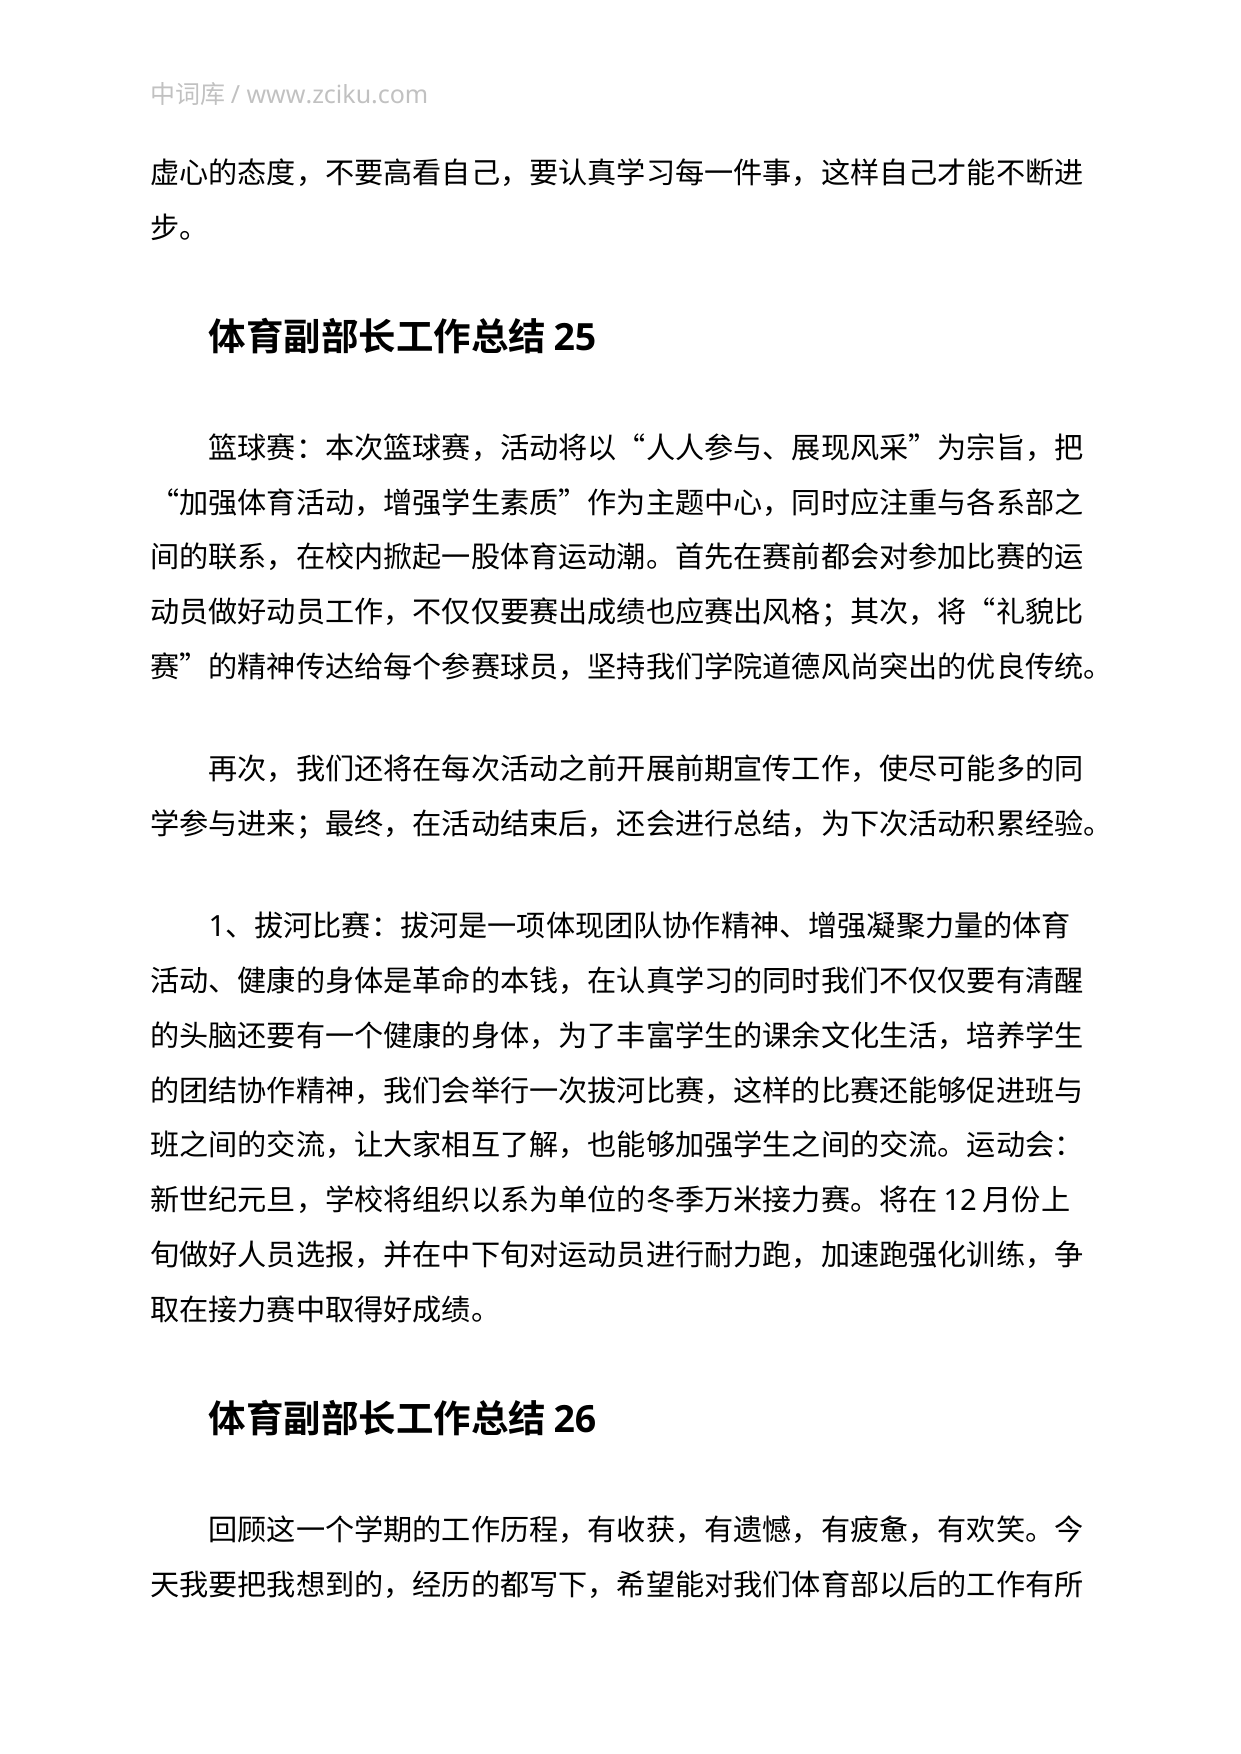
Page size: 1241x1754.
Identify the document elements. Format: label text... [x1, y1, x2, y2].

text 1、拔河比赛：拔河是一项体现团队协作精神、增强凝聚力量的体育活动、健康的身体是革命的本钱，在认真学习的同时我们不仅仅要有清醒的头脑还要有一个健康的身体，为了丰富学生的课余文化生活，培养学生的团结协作精神，我们会举行一次拔河比赛，这样的比赛还能够促进班与班之间的交流，让大家相互了解，也能够加强学生之间的交流。运动会：新世纪元旦，学校将组织以系为单位的冬季万米接力赛。将在12月份上旬做好人员选报，并在中下旬对运动员进行耐力跑，加速跑强化训练，争取在接力赛中取得好成绩。 [150, 902, 1090, 1329]
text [150, 150, 1090, 247]
text 再次，我们还将在每次活动之前开展前期宣传工作，使尽可能多的同学参与进来；最终，在活动结束后，还会进行总结，为下次活动积累经验。 [150, 746, 1090, 843]
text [150, 1506, 1090, 1603]
text 体育副部长工作总结26 [150, 1388, 1090, 1443]
text 体育副部长工作总结25 [150, 307, 1090, 361]
text 篮球赛：本次篮球赛，活动将以“人人参与、展现风采”为宗旨，把“加强体育活动，增强学生素质”作为主题中心，同时应注重与各系部之间的联系，在校内掀起一股体育运动潮。首先在赛前都会对参加比赛的运动员做好动员工作，不仅仅要赛出成绩也应赛出风格；其次，将“礼貌比赛”的精神传达给每个参赛球员，坚持我们学院道德风尚突出的优良传统。 [150, 424, 1090, 686]
